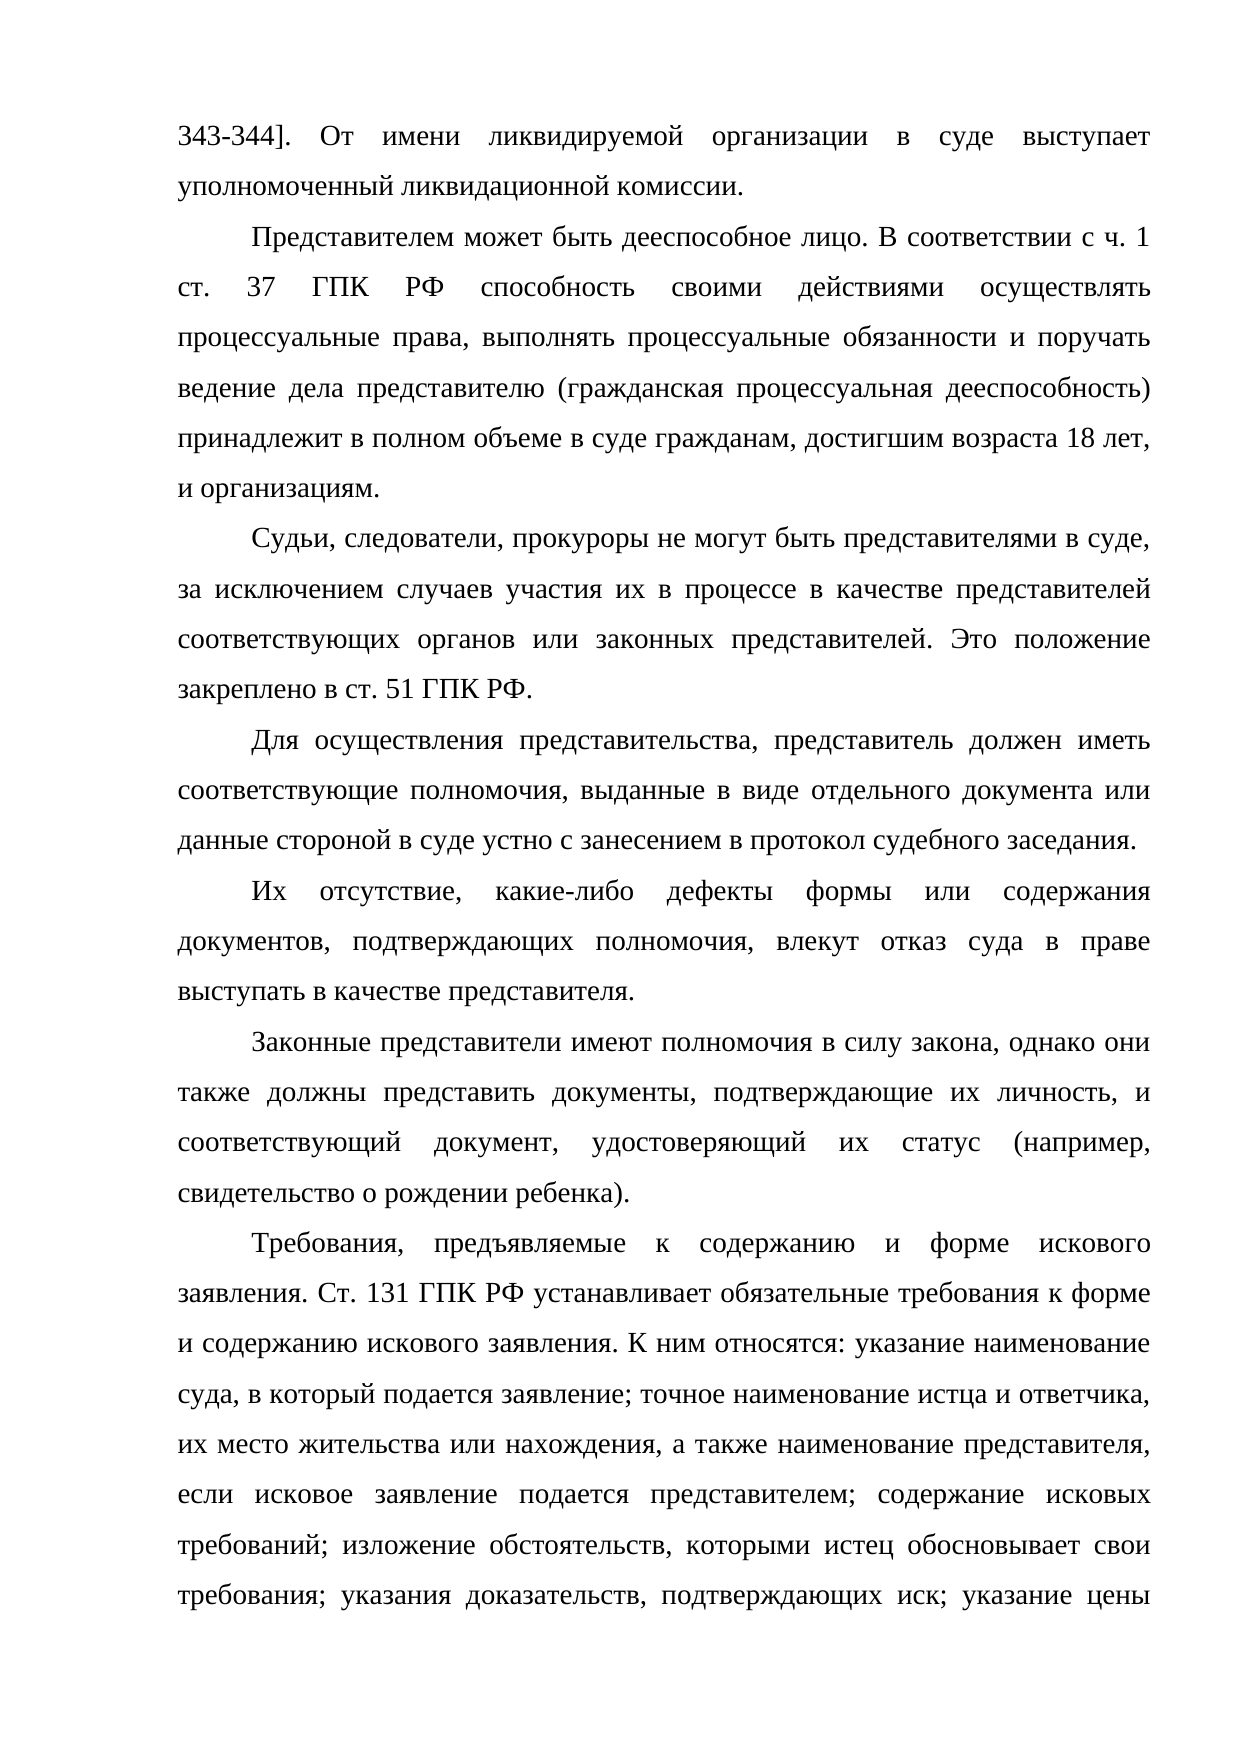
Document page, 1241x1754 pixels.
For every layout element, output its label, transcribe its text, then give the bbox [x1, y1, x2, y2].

text Для осуществления представительства, представитель должен иметь соответствующие полномочия, выданные в виде отдельного документа или данные стороной в суде устно с занесением в протокол судебного заседания. [177, 722, 1152, 856]
text Законные представители имеют полномочия в силу закона, однако они также должны представить документы, подтверждающие их личность, и соответствующий документ, удостоверяющий их статус (например, свидетельство о рождении ребенка). [177, 1024, 1152, 1208]
text Судьи, следователи, прокуроры не могут быть представителями в суде, за исключением случаев участия их в процессе в качестве представителей соответствующих органов или законных представителей. Это положение закреплено в ст. 51 ГПК РФ. [177, 521, 1152, 705]
text Представителем может быть дееспособное лицо. В соответствии с ч. 1 ст. 37 ГПК РФ способность своими действиями осуществлять процессуальные права, выполнять процессуальные обязанности и поручать ведение дела представителю (гражданская процессуальная дееспособность) принадлежит в полном объеме в суде гражданам, достигшим возраста 18 лет, и организациям. [177, 219, 1152, 504]
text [177, 1225, 1152, 1611]
text Их отсутствие, какие-либо дефекты формы или содержания документов, подтверждающих полномочия, влекут отказ суда в праве выступать в качестве представителя. [177, 873, 1152, 1007]
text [177, 118, 1152, 202]
